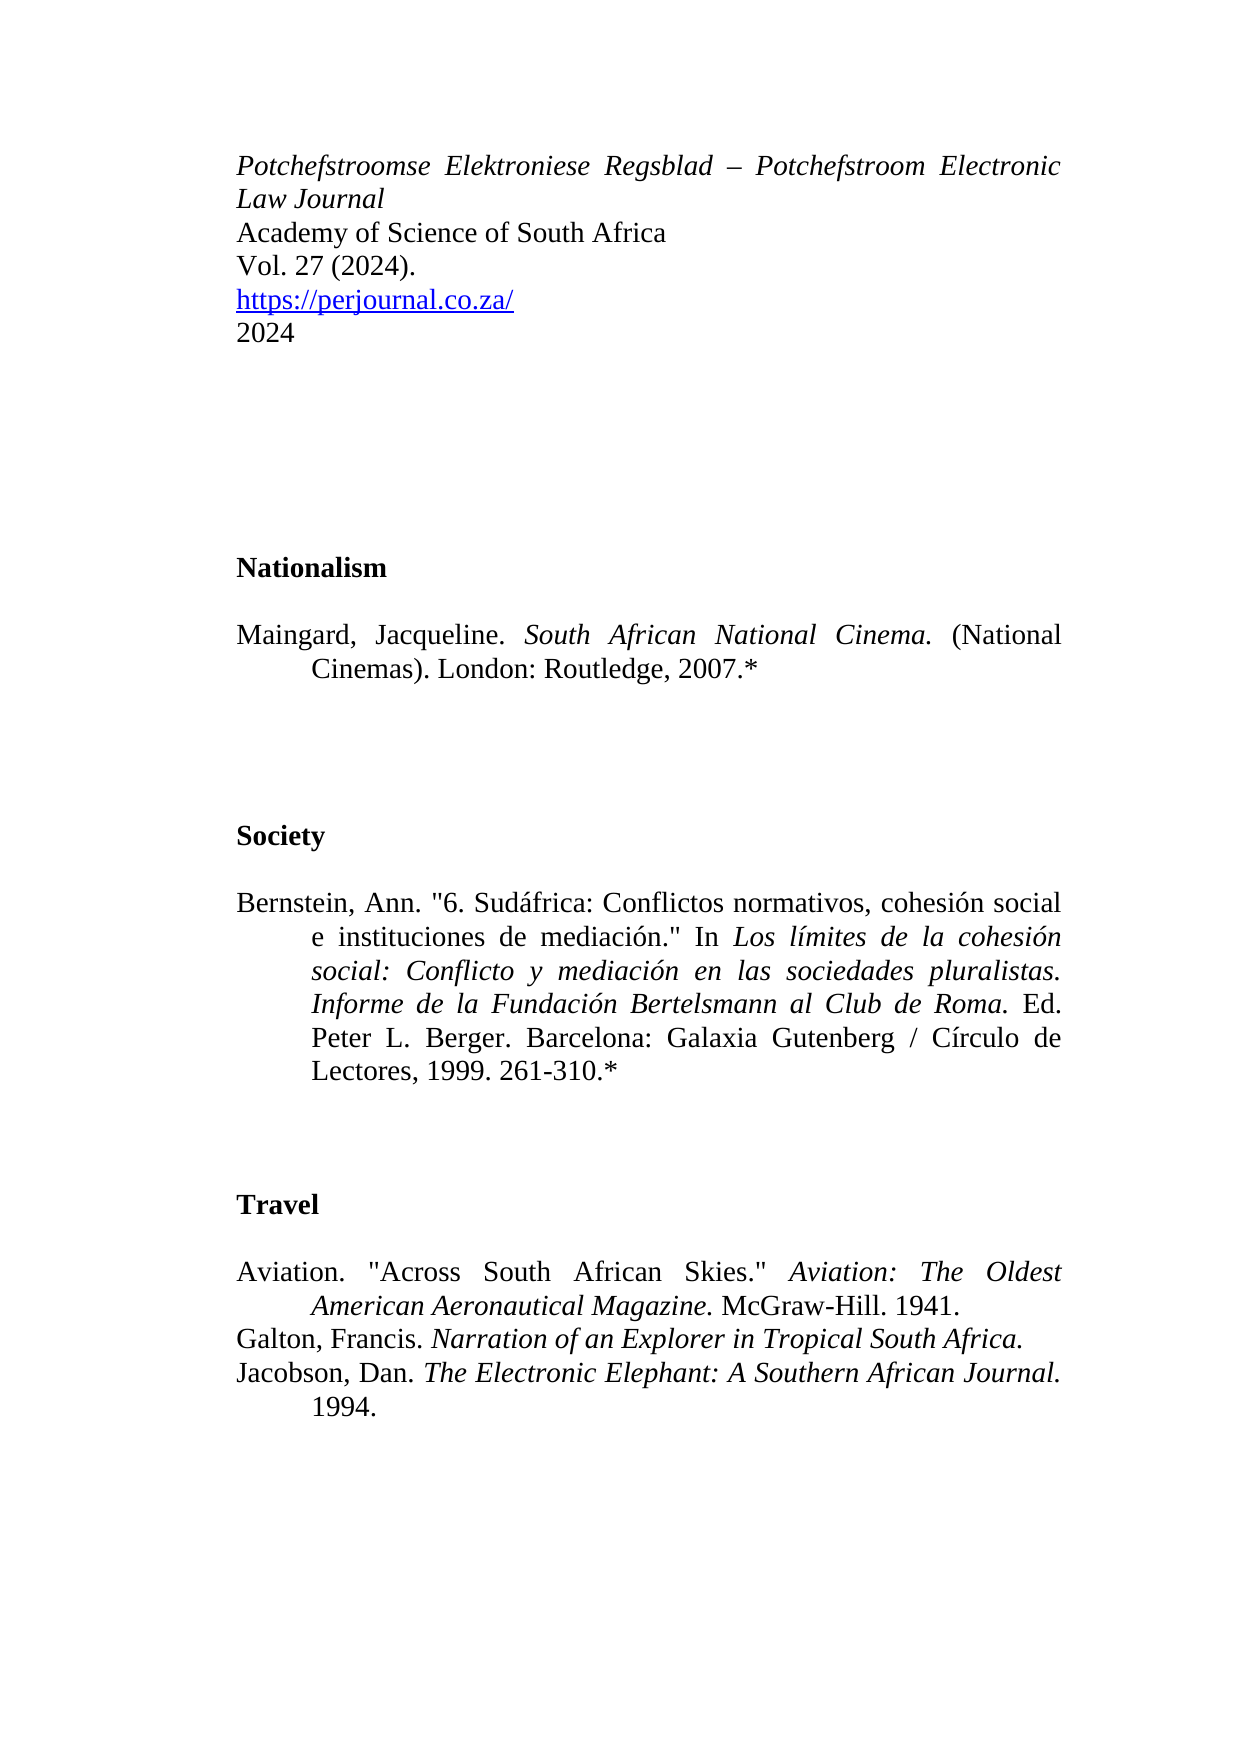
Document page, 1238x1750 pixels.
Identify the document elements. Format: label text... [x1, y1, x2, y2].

text Jacobson, Dan. The Electronic Elephant: A Southern African Journal. 1994. [236, 1355, 1062, 1422]
text Aviation. "Across South African Skies." Aviation: The Oldest American Aeronautical Magazine. McGraw-Hill. 1941. [236, 1254, 1062, 1322]
text 2024 [236, 315, 1062, 349]
text Galton, Francis. Narration of an Explorer in Tropical South Africa. [236, 1322, 1062, 1355]
text Nationalism [236, 550, 1061, 584]
text https://perjournal.co.za/ [236, 282, 1062, 315]
text Society [236, 818, 1061, 852]
text Maingard, Jacqueline. South African National Cinema. (National Cinemas). London: Routledge, 2007.* [236, 617, 1062, 684]
text Vol. 27 (2024). [236, 248, 1062, 282]
text Potchefstroomse Elektroniese Regsblad – Potchefstroom Electronic Law Journal [236, 148, 1062, 215]
text Bernstein, Ann. "6. Sudáfrica: Conflictos normativos, cohesión social e instituciones de mediación." In Los límites de la cohesión social: Conflicto y mediación en las sociedades pluralistas. Informe de la Fundación Bertelsmann al Club de Roma. Ed. Peter L. Berger. Barcelona: Galaxia Gutenberg / Círculo de Lectores, 1999. 261-310.* [236, 886, 1062, 1087]
text Academy of Science of South Africa [236, 215, 1062, 248]
text Travel [236, 1187, 1062, 1221]
